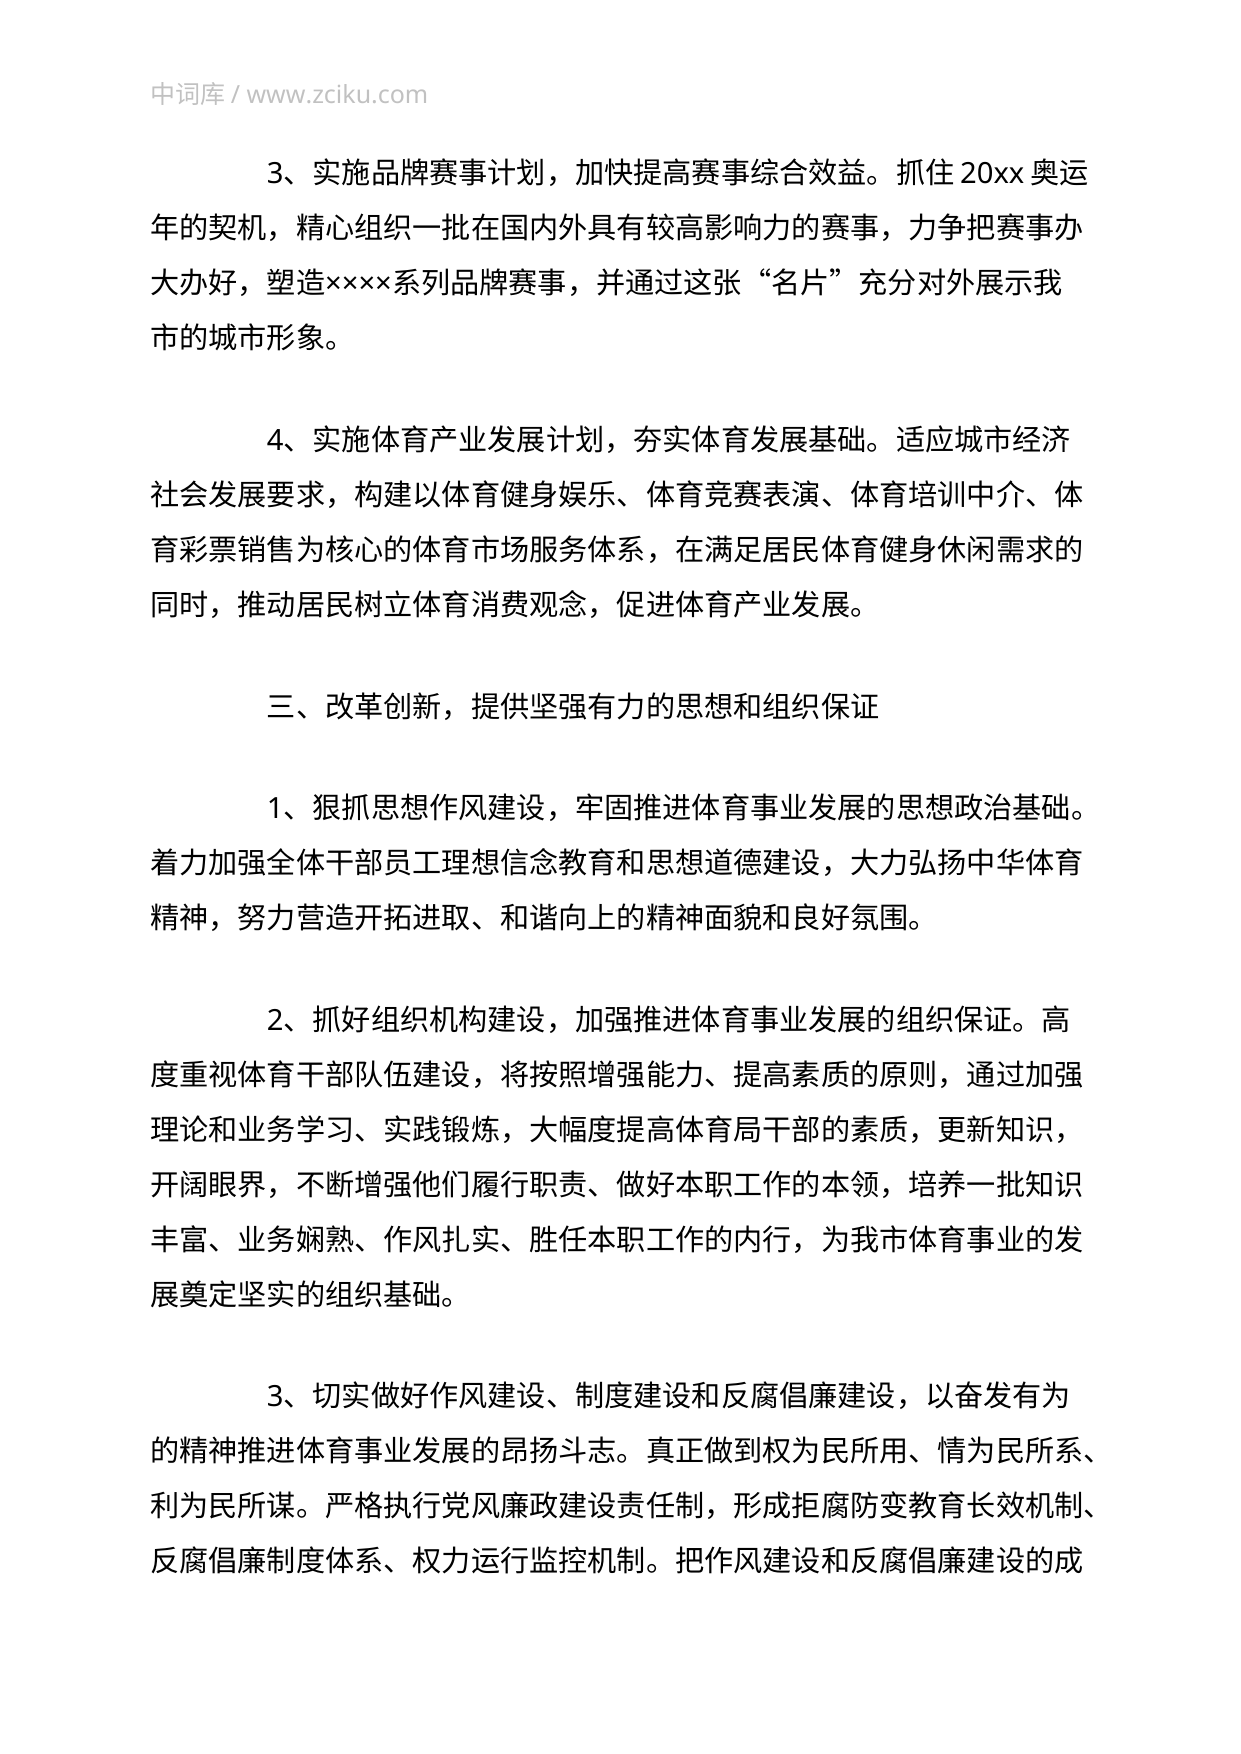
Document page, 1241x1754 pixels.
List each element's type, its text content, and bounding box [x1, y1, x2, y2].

text 3、实施品牌赛事计划，加快提高赛事综合效益。抓住20xx奥运年的契机，精心组织一批在国内外具有较高影响力的赛事，力争把赛事办大办好，塑造××××系列品牌赛事，并通过这张“名片”充分对外展示我市的城市形象。 [150, 150, 1090, 357]
text 三、改革创新，提供坚强有力的思想和组织保证 [150, 683, 1090, 726]
text 2、抓好组织机构建设，加强推进体育事业发展的组织保证。高度重视体育干部队伍建设，将按照增强能力、提高素质的原则，通过加强理论和业务学习、实践锻炼，大幅度提高体育局干部的素质，更新知识，开阔眼界，不断增强他们履行职责、做好本职工作的本领，培养一批知识丰富、业务娴熟、作风扎实、胜任本职工作的内行，为我市体育事业的发展奠定坚实的组织基础。 [150, 997, 1090, 1313]
text 1、狠抓思想作风建设，牢固推进体育事业发展的思想政治基础。着力加强全体干部员工理想信念教育和思想道德建设，大力弘扬中华体育精神，努力营造开拓进取、和谐向上的精神面貌和良好氛围。 [150, 785, 1090, 937]
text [150, 1373, 1090, 1580]
text 4、实施体育产业发展计划，夯实体育发展基础。适应城市经济社会发展要求，构建以体育健身娱乐、体育竞赛表演、体育培训中介、体育彩票销售为核心的体育市场服务体系，在满足居民体育健身休闲需求的同时，推动居民树立体育消费观念，促进体育产业发展。 [150, 417, 1090, 624]
